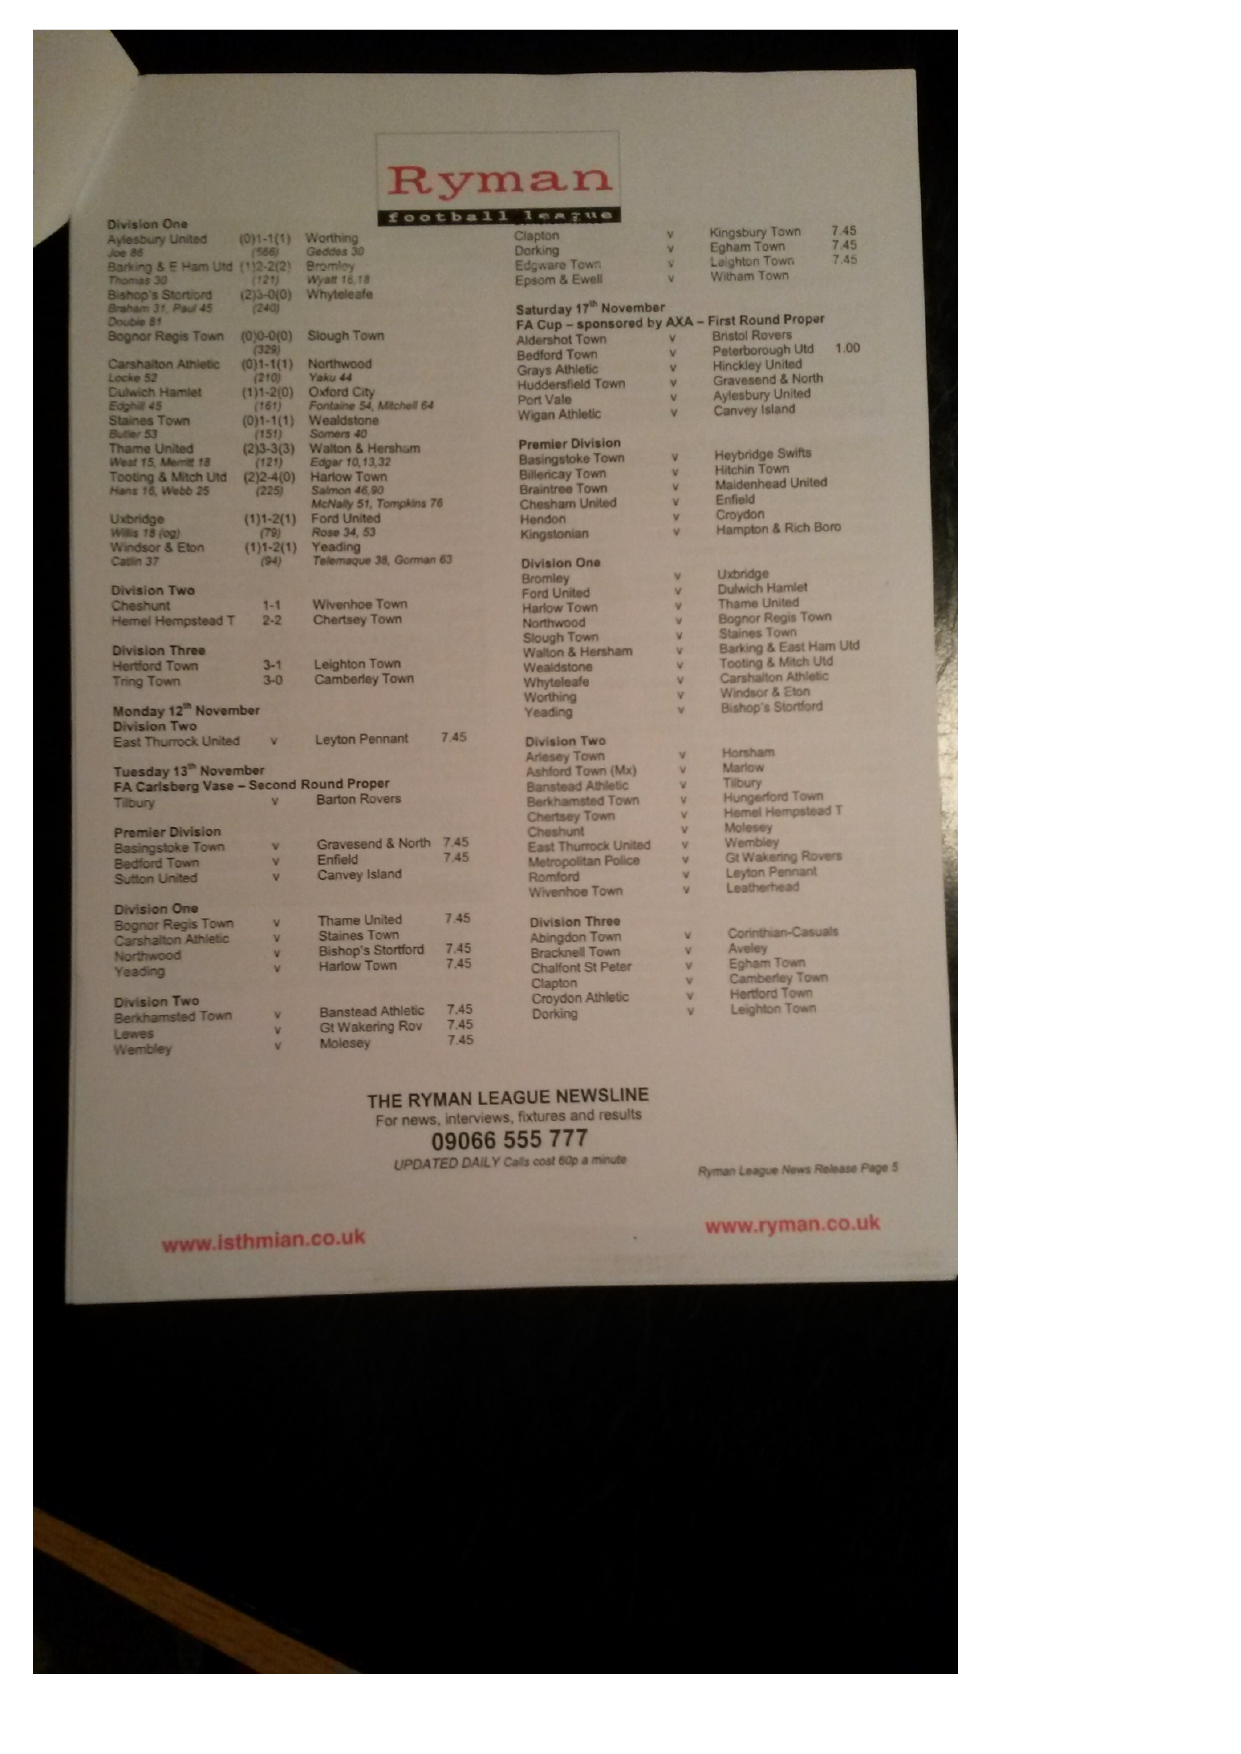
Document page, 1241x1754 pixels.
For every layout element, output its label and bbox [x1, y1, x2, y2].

picture [34, 32, 958, 1674]
